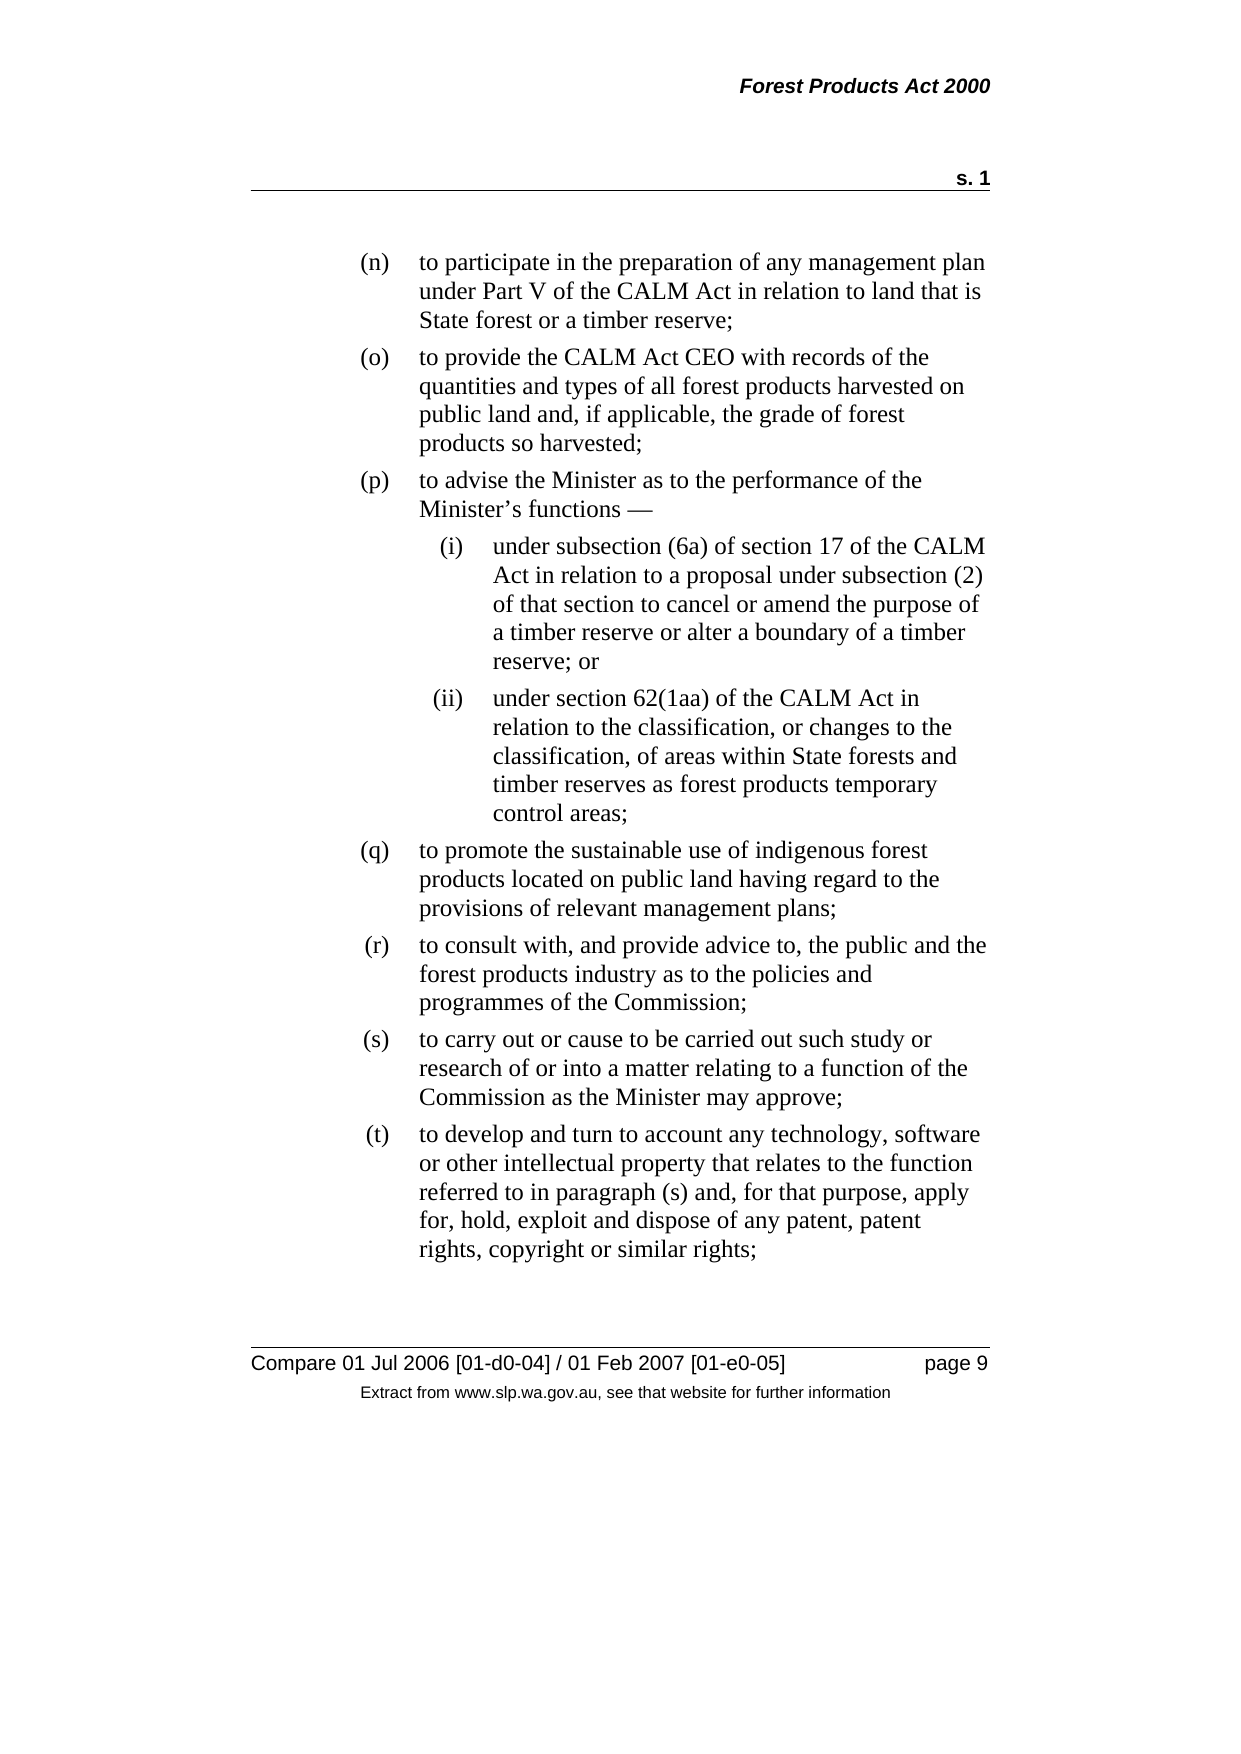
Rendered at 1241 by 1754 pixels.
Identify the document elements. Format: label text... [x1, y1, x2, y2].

text (ii) under section 62(1aa) of the CALM Act in relation to the classification, or changes to the classification, of areas within State forests and timber reserves as forest products temporary control areas; [251, 683, 990, 827]
text (n) to participate in the preparation of any management plan under Part V of the CALM Act in relation to land that is State forest or a timber reserve; [251, 247, 990, 334]
text (r) to consult with, and provide advice to, the public and the forest products industry as to the policies and programmes of the Commission; [251, 930, 990, 1016]
text (t) to develop and turn to account any technology, software or other intellectual property that relates to the function referred to in paragraph (s) and, for that purpose, apply for, hold, exploit and dispose of any patent, patent rights, copyright or similar rights; [251, 1119, 990, 1263]
text (s) to carry out or cause to be carried out such study or research of or into a matter relating to a function of the Commission as the Minister may approve; [251, 1024, 990, 1111]
text (p) to advise the Minister as to the performance of the Minister’s functions — [251, 465, 990, 523]
text (q) to promote the sustainable use of indigenous forest products located on public land having regard to the provisions of relevant management plans; [251, 835, 990, 922]
text (i) under subsection (6a) of section 17 of the CALM Act in relation to a proposal under subsection (2) of that section to cancel or amend the purpose of a timber reserve or alter a boundary of a timber reserve; or [251, 531, 990, 675]
text (o) to provide the CALM Act CEO with records of the quantities and types of all forest products harvested on public land and, if applicable, the grade of forest products so harvested; [251, 342, 990, 457]
